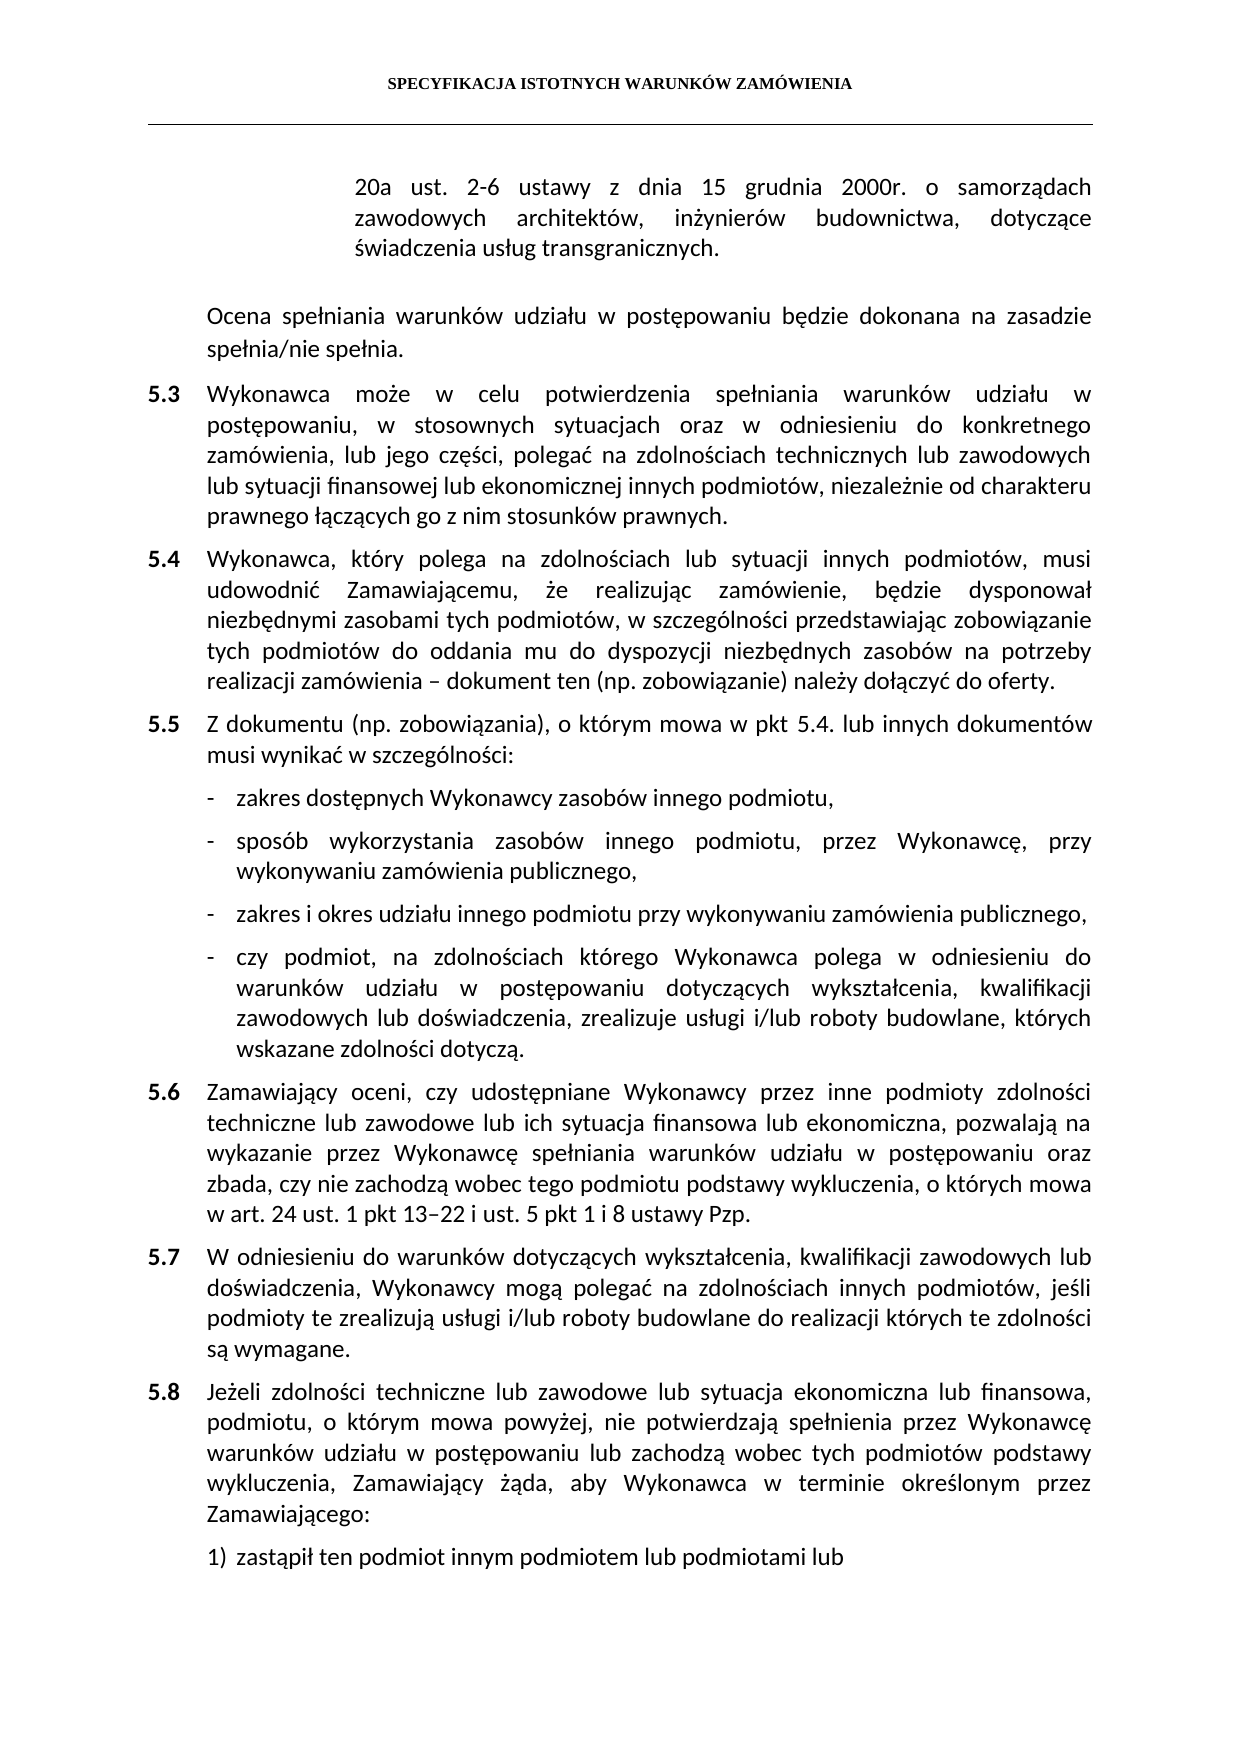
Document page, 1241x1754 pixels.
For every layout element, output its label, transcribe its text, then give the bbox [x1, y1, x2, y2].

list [310, 172, 1093, 263]
list zakres dostępnych Wykonawcy zasobów innego podmiotu, [207, 782, 1093, 812]
list zastąpił ten podmiot innym podmiotem lub podmiotami lub [207, 1541, 1093, 1571]
list czy podmiot, na zdolnościach którego Wykonawca polega w odniesieniu do warunków udziału w postępowaniu dotyczących wykształcenia, kwalifikacji zawodowych lub doświadczenia, zrealizuje usługi i/lub roboty budowlane, których wskazane zdolności dotyczą. [207, 942, 1093, 1064]
list Zamawiający oceni, czy udostępniane Wykonawcy przez inne podmioty zdolności techniczne lub zawodowe lub ich sytuacja finansowa lub ekonomiczna, pozwalają na wykazanie przez Wykonawcę spełniania warunków udziału w postępowaniu oraz zbada, czy nie zachodzą wobec tego podmiotu podstawy wykluczenia, o których mowa w art. 24 ust. 1 pkt 13–22 i ust. 5 pkt 1 i 8 ustawy Pzp. [148, 1076, 1093, 1229]
list Wykonawca może w celu potwierdzenia spełniania warunków udziału w postępowaniu, w stosownych sytuacjach oraz w odniesieniu do konkretnego zamówienia, lub jego części, polegać na zdolnościach technicznych lub zawodowych lub sytuacji finansowej lub ekonomicznej innych podmiotów, niezależnie od charakteru prawnego łączących go z nim stosunków prawnych. [148, 378, 1093, 531]
list zakres i okres udziału innego podmiotu przy wykonywaniu zamówienia publicznego, [207, 898, 1093, 929]
list sposób wykorzystania zasobów innego podmiotu, przez Wykonawcę, przy wykonywaniu zamówienia publicznego, [207, 825, 1093, 886]
text Ocena spełniania warunków udziału w postępowaniu będzie dokonana na zasadzie spełnia/nie spełnia. [207, 300, 1093, 363]
list Jeżeli zdolności techniczne lub zawodowe lub sytuacja ekonomiczna lub finansowa, podmiotu, o którym mowa powyżej, nie potwierdzają spełnienia przez Wykonawcę warunków udziału w postępowaniu lub zachodzą wobec tych podmiotów podstawy wykluczenia, Zamawiający żąda, aby Wykonawca w terminie określonym przez Zamawiającego: [148, 1376, 1093, 1528]
list Wykonawca, który polega na zdolnościach lub sytuacji innych podmiotów, musi udowodnić Zamawiającemu, że realizując zamówienie, będzie dysponował niezbędnymi zasobami tych podmiotów, w szczególności przedstawiając zobowiązanie tych podmiotów do oddania mu do dyspozycji niezbędnych zasobów na potrzeby realizacji zamówienia – dokument ten (np. zobowiązanie) należy dołączyć do oferty. [148, 543, 1093, 696]
list W odniesieniu do warunków dotyczących wykształcenia, kwalifikacji zawodowych lub doświadczenia, Wykonawcy mogą polegać na zdolnościach innych podmiotów, jeśli podmioty te zrealizują usługi i/lub roboty budowlane do realizacji których te zdolności są wymagane. [148, 1241, 1093, 1363]
list Z dokumentu (np. zobowiązania), o którym mowa w pkt 5.4. lub innych dokumentów musi wynikać w szczególności: [148, 708, 1093, 769]
